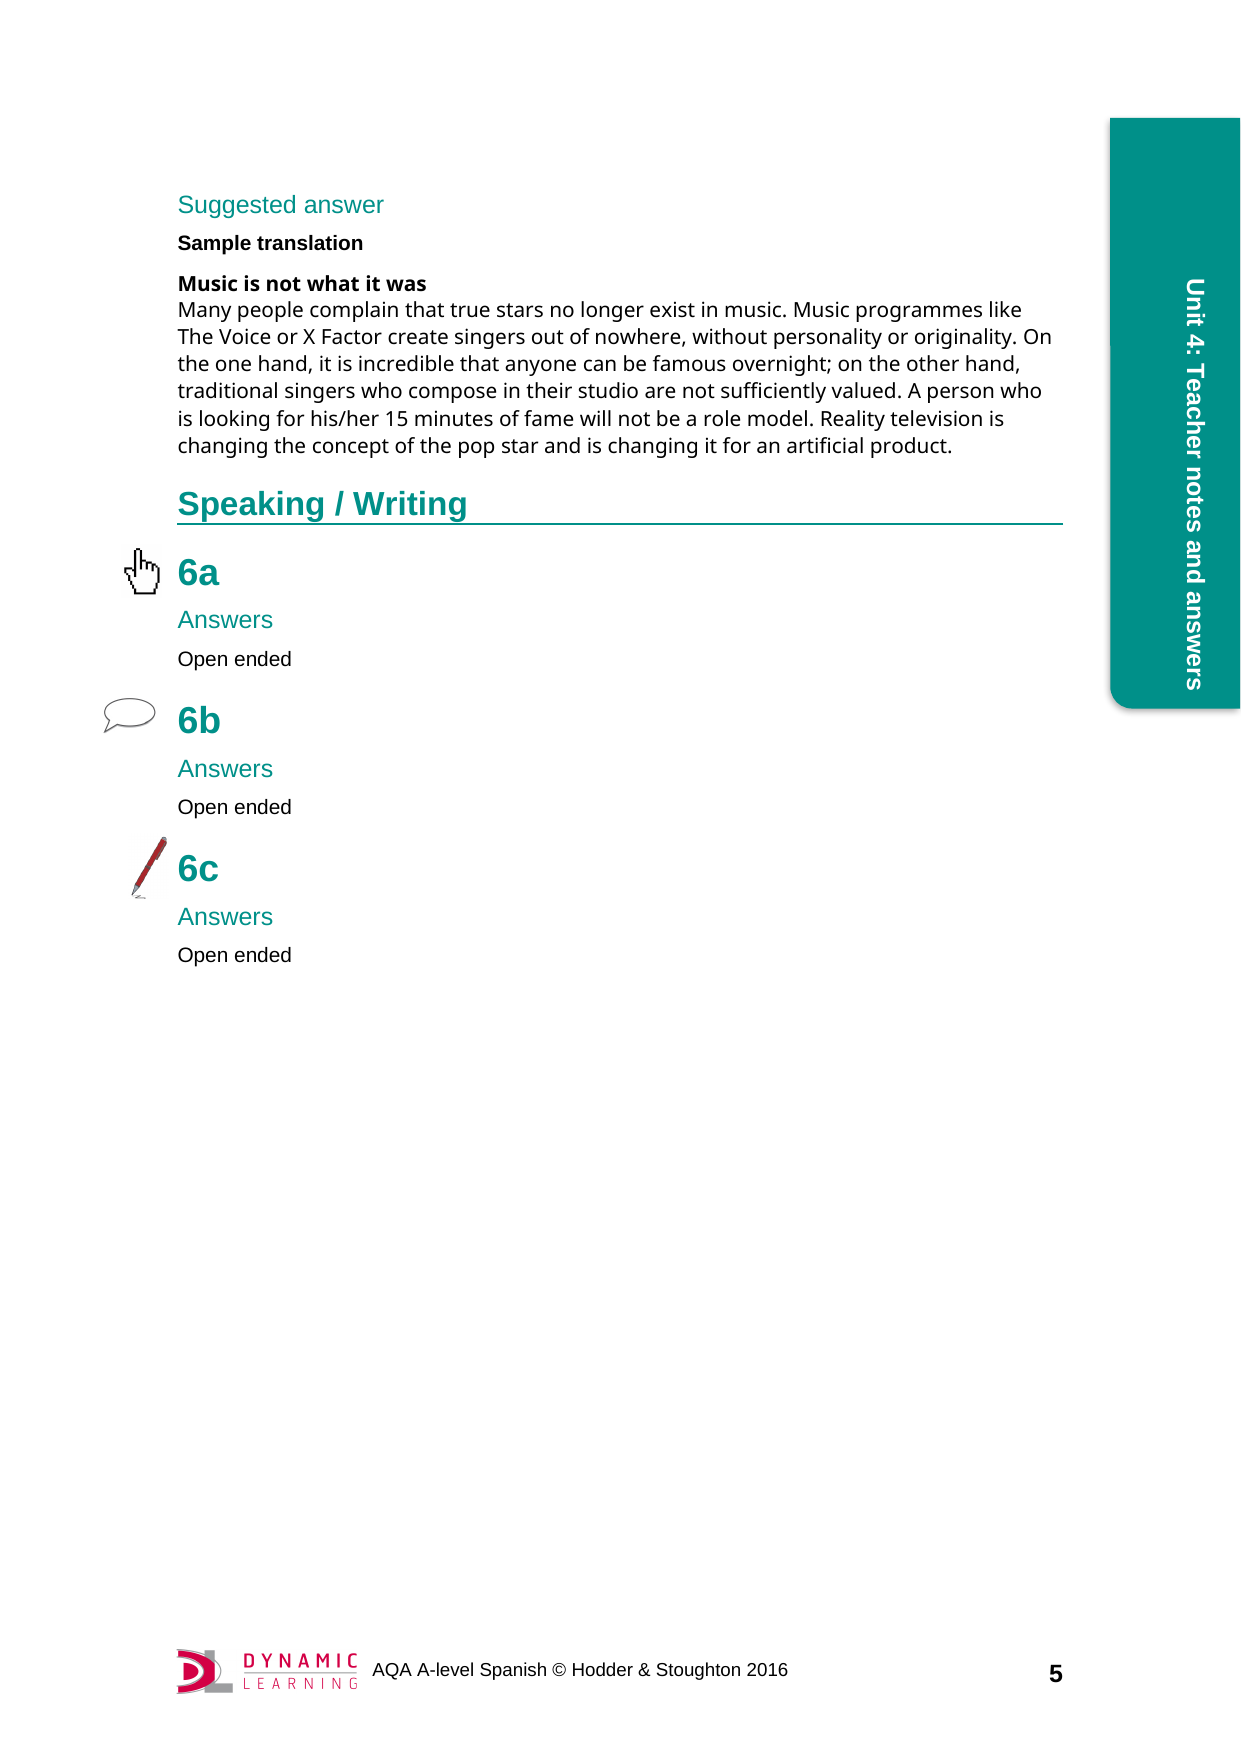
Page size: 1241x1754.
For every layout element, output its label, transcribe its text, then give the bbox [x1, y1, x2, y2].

picture [176, 1649, 357, 1694]
text Speaking / Writing [177, 484, 1063, 523]
text Open ended [177, 795, 1063, 819]
text Suggested answer [177, 190, 1063, 218]
text 6c [177, 846, 1063, 889]
text Music is not what it was Many people complain that true stars no longer exist in music. Music programmes like The Voice or X Factor create singers out of nowhere, without personality or originality. On the one hand, it is incredible that anyone can be famous overnight; on the other hand, traditional singers who compose in their studio are not sufficiently valued. A person who is looking for his/her 15 minutes of fame will not be a role model. Reality television is changing the concept of the pop star and is changing it for an artificial product. [177, 270, 1063, 459]
text Sample translation [177, 231, 1063, 255]
text 6a [177, 550, 1063, 593]
text Answers [177, 902, 1063, 931]
text 6b [177, 698, 1063, 741]
text Open ended [177, 943, 1063, 967]
picture [100, 694, 159, 736]
text Answers [177, 754, 1063, 782]
text Open ended [177, 647, 1063, 671]
text Answers [177, 605, 1063, 634]
picture [128, 833, 170, 899]
picture [121, 544, 163, 598]
